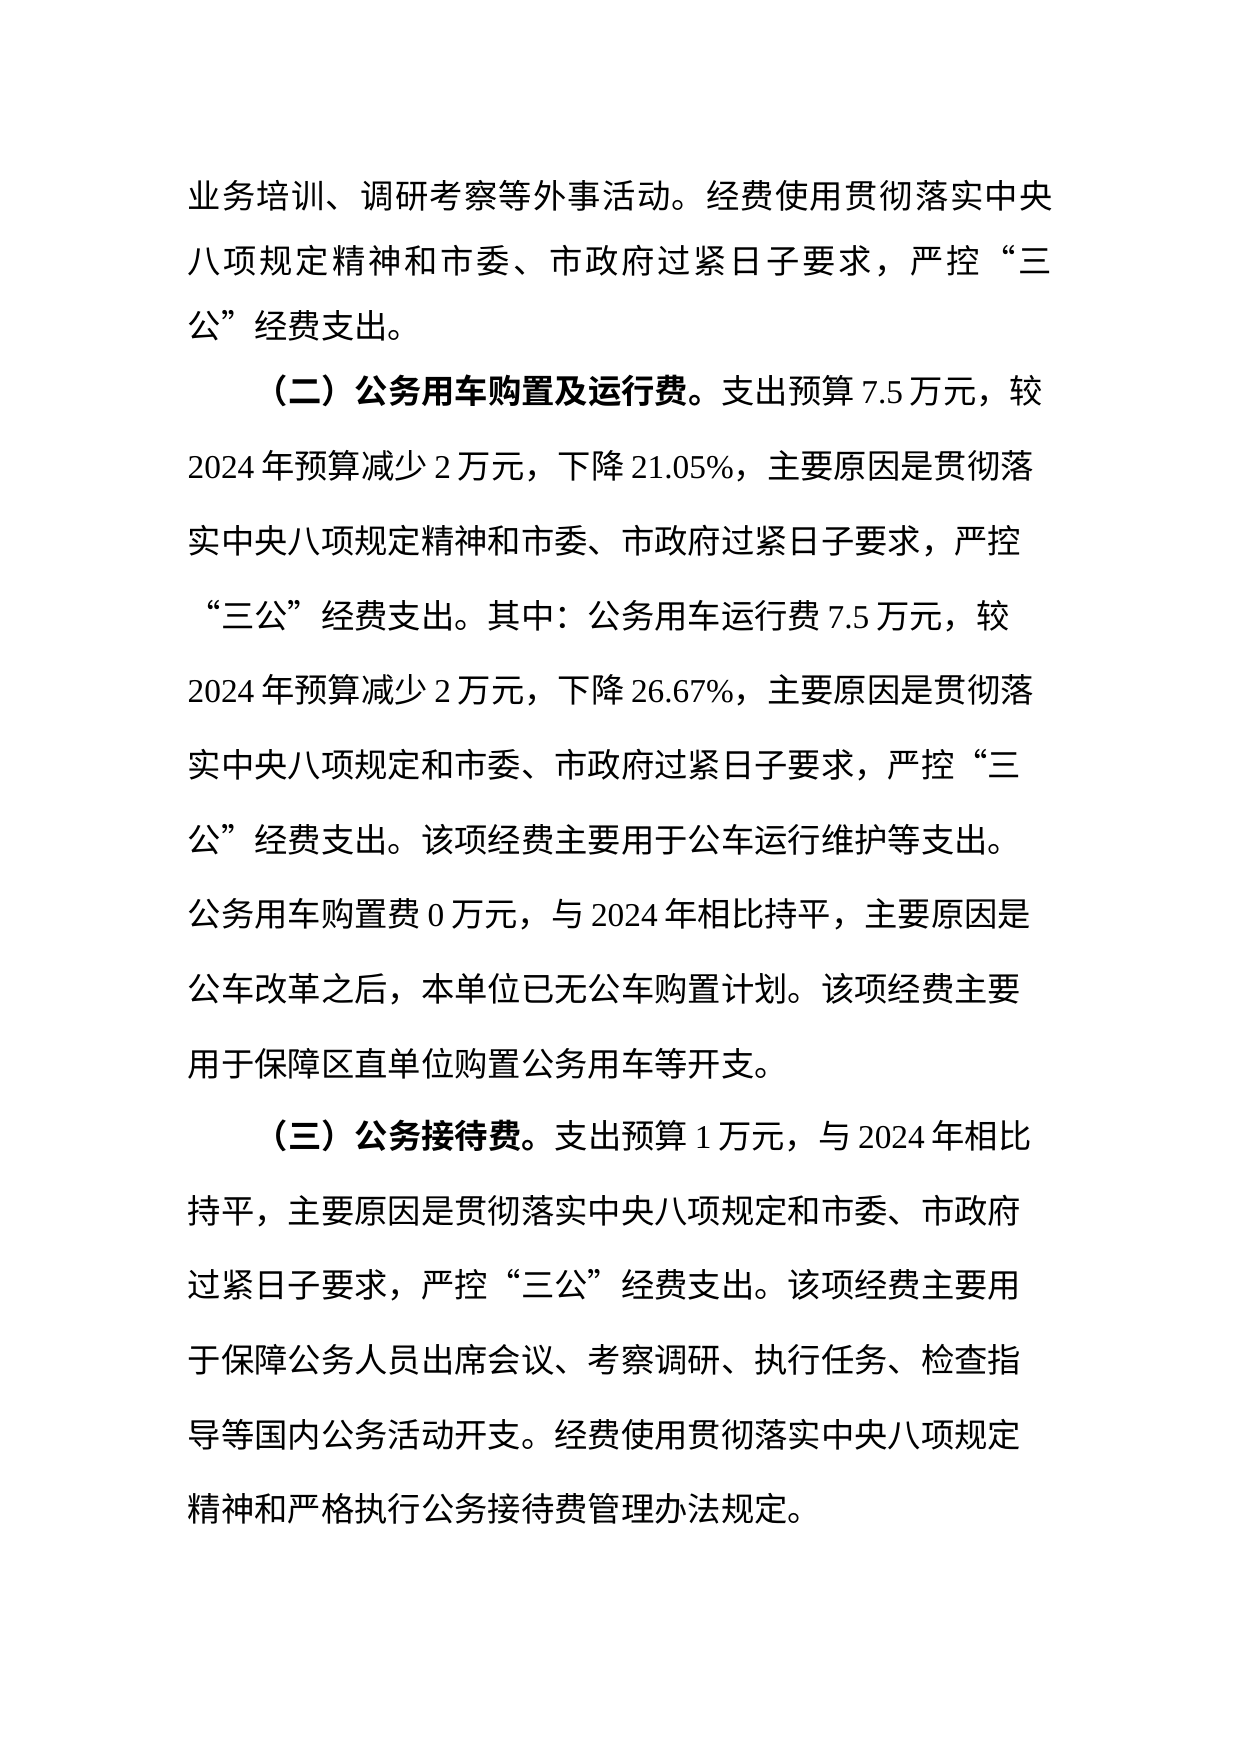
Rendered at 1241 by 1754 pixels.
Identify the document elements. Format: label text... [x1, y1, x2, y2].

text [187, 162, 1053, 357]
text （三）公务接待费。支出预算1万元，与2024年相比持平，主要原因是贯彻落实中央八项规定和市委、市政府过紧日子要求，严控“三公”经费支出。该项经费主要用于保障公务人员出席会议、考察调研、执行任务、检查指导等国内公务活动开支。经费使用贯彻落实中央八项规定精神和严格执行公务接待费管理办法规定。 [187, 1101, 1053, 1540]
text （二）公务用车购置及运行费。支出预算7.5万元，较2024年预算减少2万元，下降21.05%，主要原因是贯彻落实中央八项规定精神和市委、市政府过紧日子要求，严控“三公”经费支出。其中：公务用车运行费7.5万元，较2024年预算减少2万元，下降26.67%，主要原因是贯彻落实中央八项规定和市委、市政府过紧日子要求，严控“三公”经费支出。该项经费主要用于公车运行维护等支出。公务用车购置费0万元，与2024年相比持平，主要原因是公车改革之后，本单位已无公车购置计划。该项经费主要用于保障区直单位购置公务用车等开支。 [187, 357, 1053, 1094]
